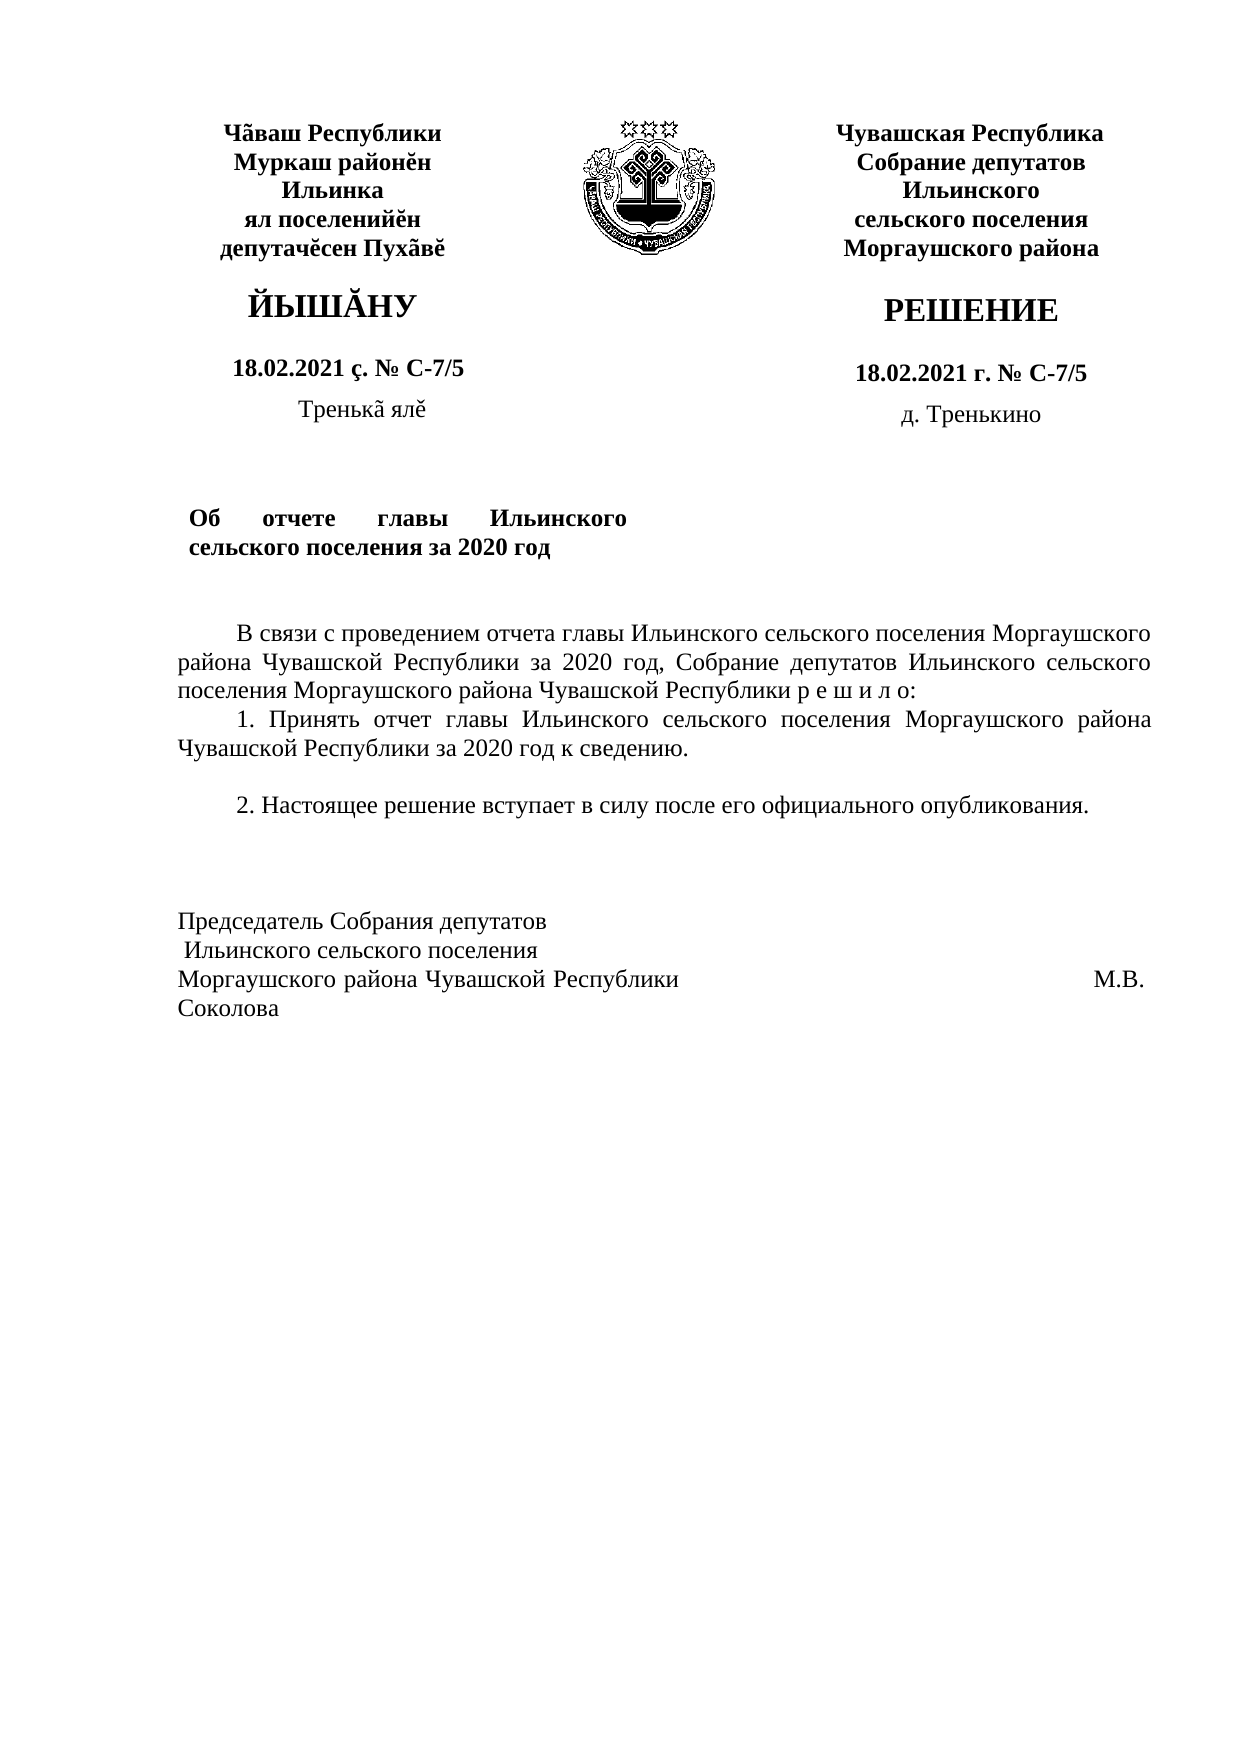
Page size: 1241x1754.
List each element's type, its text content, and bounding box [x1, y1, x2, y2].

text Ильинского сельского поселения [177, 935, 1152, 964]
table_header Об отчете главы Ильинского сельского поселения за 2020 год [177, 474, 638, 589]
table_header Чувашская Республика Собрание депутатов Ильинского сельского поселения Моргаушского района РЕШЕНИЕ 18.02.2021 г. № С-7/5 д. Тренькино [764, 118, 1133, 428]
table_header [503, 118, 764, 428]
picture [581, 118, 717, 258]
table_header Чãваш Республики Муркаш районĕн Ильинка ял поселенийĕн депутачĕсен Пухãвĕ ЙЫШĂНУ 18.02.2021 ç. № С-7/5 Тренькã ялě [177, 118, 502, 428]
text Председатель Собрания депутатов [177, 906, 1152, 935]
text 1. Принять отчет главы Ильинского сельского поселения Моргаушского района Чувашской Республики за 2020 год к сведению. [177, 704, 1152, 762]
text Моргаушского района Чувашской Республики М.В. Соколова [177, 964, 1152, 1021]
text В связи с проведением отчета главы Ильинского сельского поселения Моргаушского района Чувашской Республики за 2020 год, Собрание депутатов Ильинского сельского поселения Моргаушского района Чувашской Республики р е ш и л о: [177, 618, 1152, 704]
text 2. Настоящее решение вступает в силу после его официального опубликования. [177, 791, 1152, 819]
